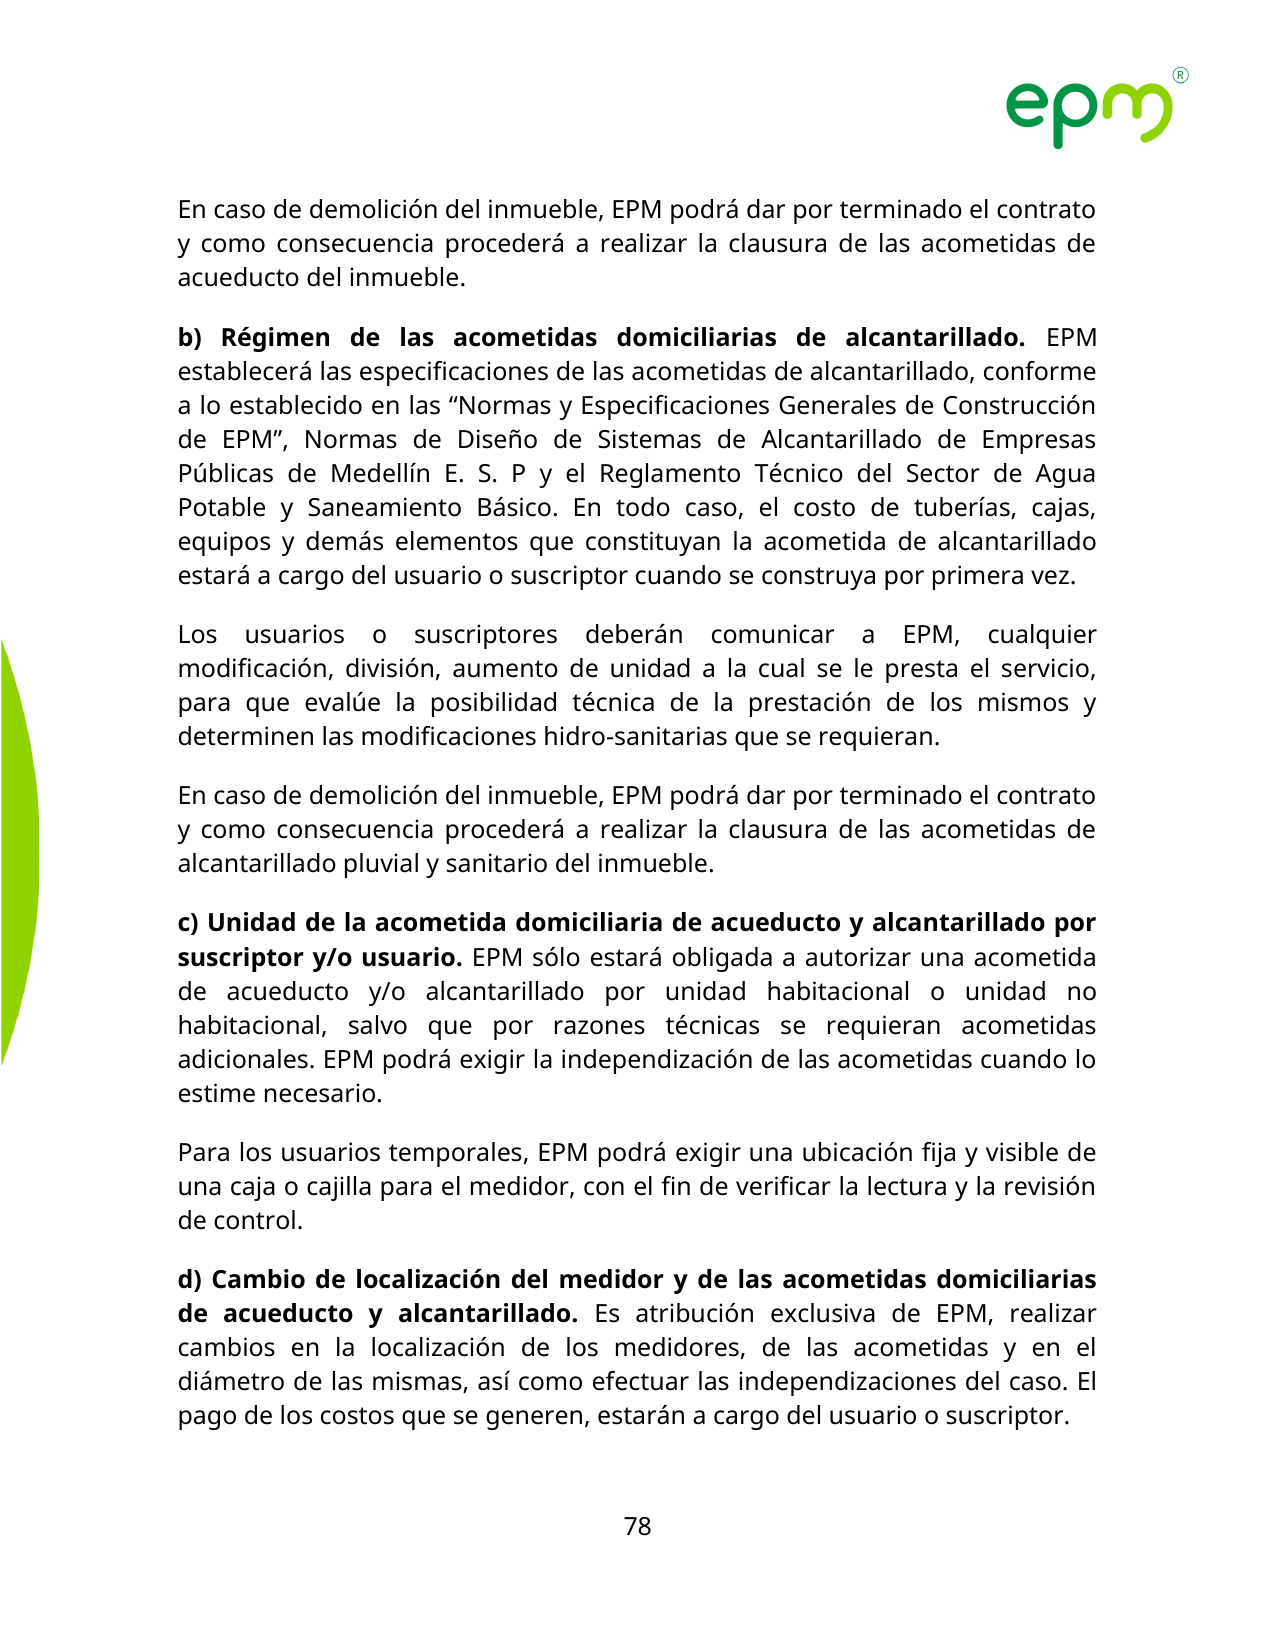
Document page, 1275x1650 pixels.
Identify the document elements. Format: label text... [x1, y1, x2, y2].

text Para los usuarios temporales, EPM podrá exigir una ubicación fija y visible de una caja o cajilla para el medidor, con el fin de verificar la lectura y la revisión de control. [177, 1134, 1098, 1237]
text En caso de demolición del inmueble, EPM podrá dar por terminado el contrato y como consecuencia procederá a realizar la clausura de las acometidas de alcantarillado pluvial y sanitario del inmueble. [177, 778, 1098, 880]
text d) Cambio de localización del medidor y de las acometidas domiciliarias de acueducto y alcantarillado. Es atribución exclusiva de EPM, realizar cambios en la localización de los medidores, de las acometidas y en el diámetro de las mismas, así como efectuar las independizaciones del caso. El pago de los costos que se generen, estarán a cargo del usuario o suscriptor. [177, 1262, 1098, 1432]
text En caso de demolición del inmueble, EPM podrá dar por terminado el contrato y como consecuencia procederá a realizar la clausura de las acometidas de acueducto del inmueble. [177, 192, 1098, 294]
picture [1001, 58, 1192, 153]
text b) Régimen de las acometidas domiciliarias de alcantarillado. EPM establecerá las especificaciones de las acometidas de alcantarillado, conforme a lo establecido en las “Normas y Especificaciones Generales de Construcción de EPM”, Normas de Diseño de Sistemas de Alcantarillado de Empresas Públicas de Medellín E. S. P y el Reglamento Técnico del Sector de Agua Potable y Saneamiento Básico. En todo caso, el costo de tuberías, cajas, equipos y demás elementos que constituyan la acometida de alcantarillado estará a cargo del usuario o suscriptor cuando se construya por primera vez. [177, 319, 1098, 592]
picture [1, 639, 39, 1064]
text c) Unidad de la acometida domiciliaria de acueducto y alcantarillado por suscriptor y/o usuario. EPM sólo estará obligada a autorizar una acometida de acueducto y/o alcantarillado por unidad habitacional o unidad no habitacional, salvo que por razones técnicas se requieran acometidas adicionales. EPM podrá exigir la independización de las acometidas cuando lo estime necesario. [177, 905, 1098, 1109]
text Los usuarios o suscriptores deberán comunicar a EPM, cualquier modificación, división, aumento de unidad a la cual se le presta el servicio, para que evalúe la posibilidad técnica de la prestación de los mismos y determinen las modificaciones hidro-sanitarias que se requieran. [177, 617, 1098, 753]
